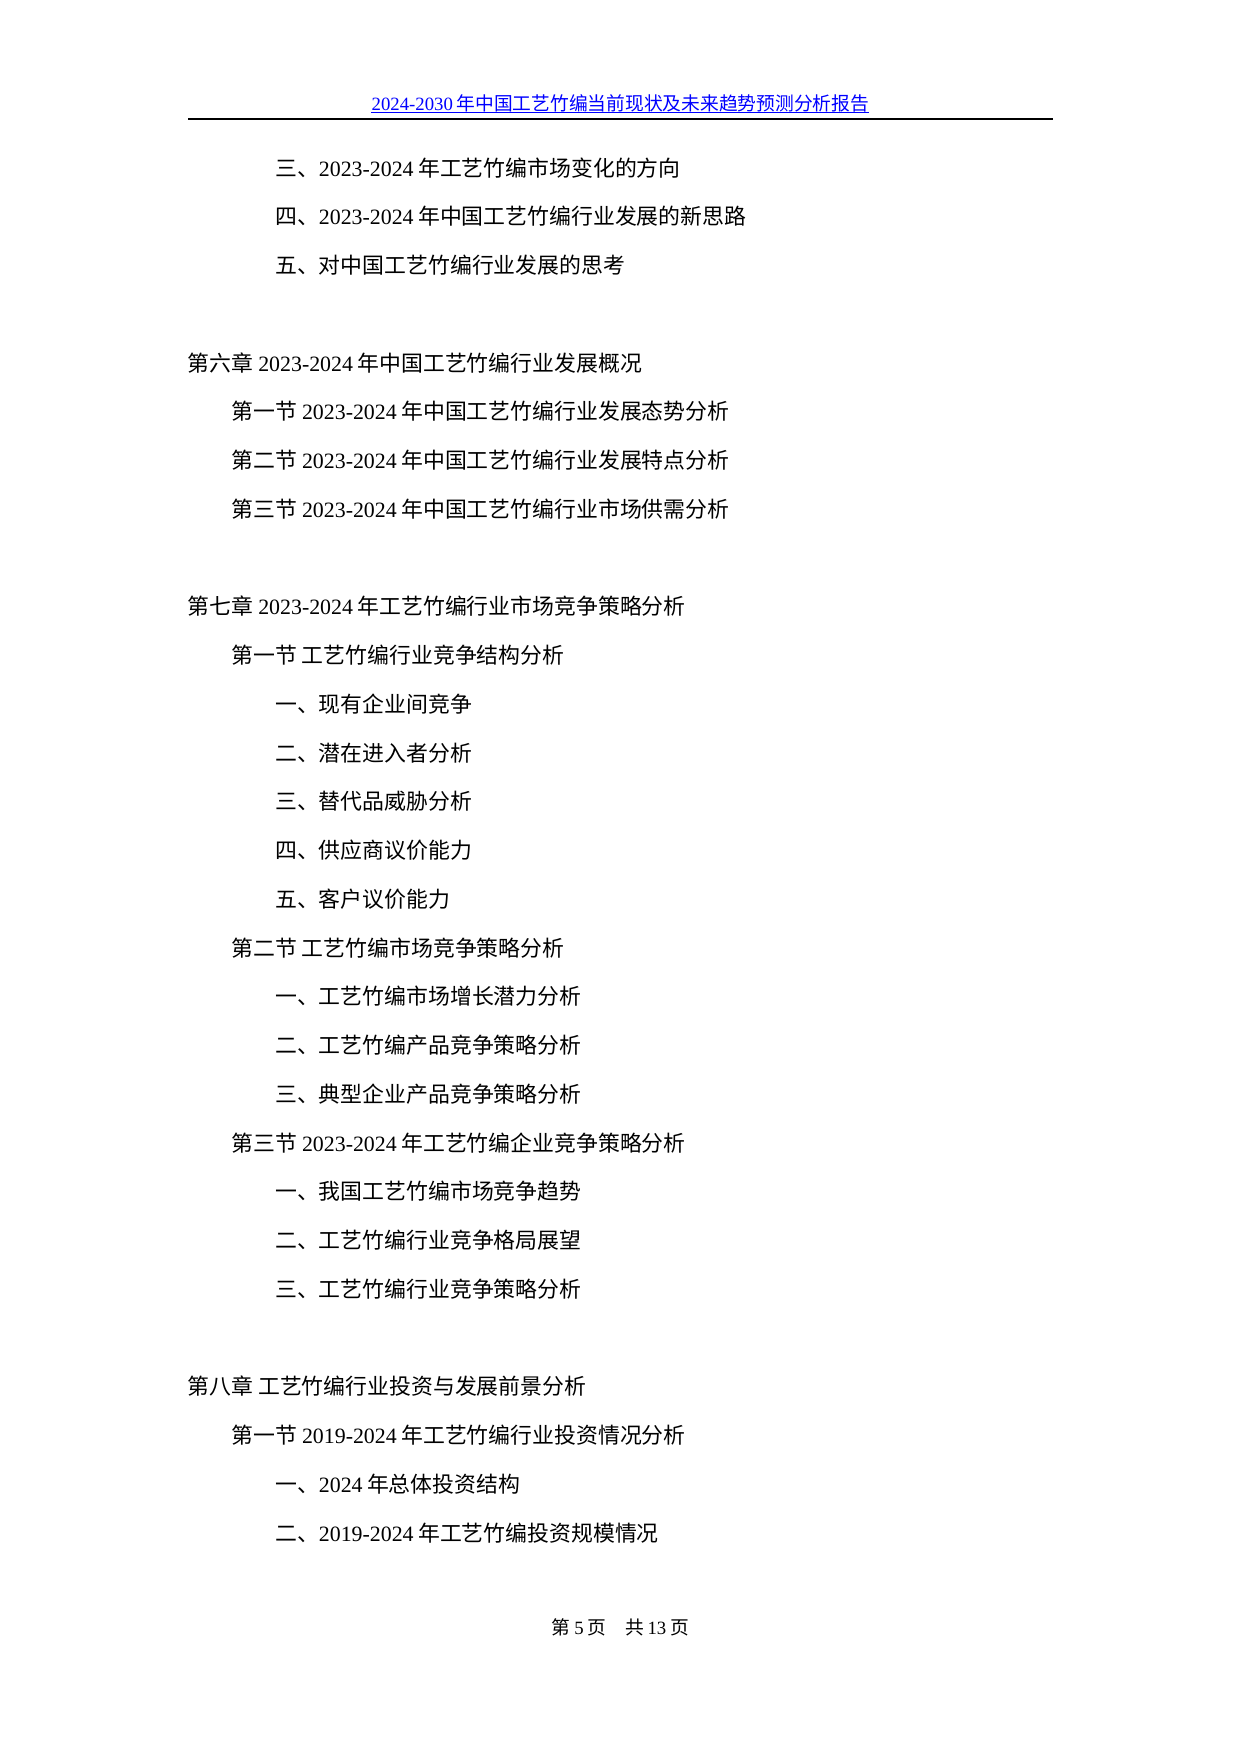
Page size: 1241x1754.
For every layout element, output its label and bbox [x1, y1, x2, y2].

text [187, 150, 1053, 1548]
